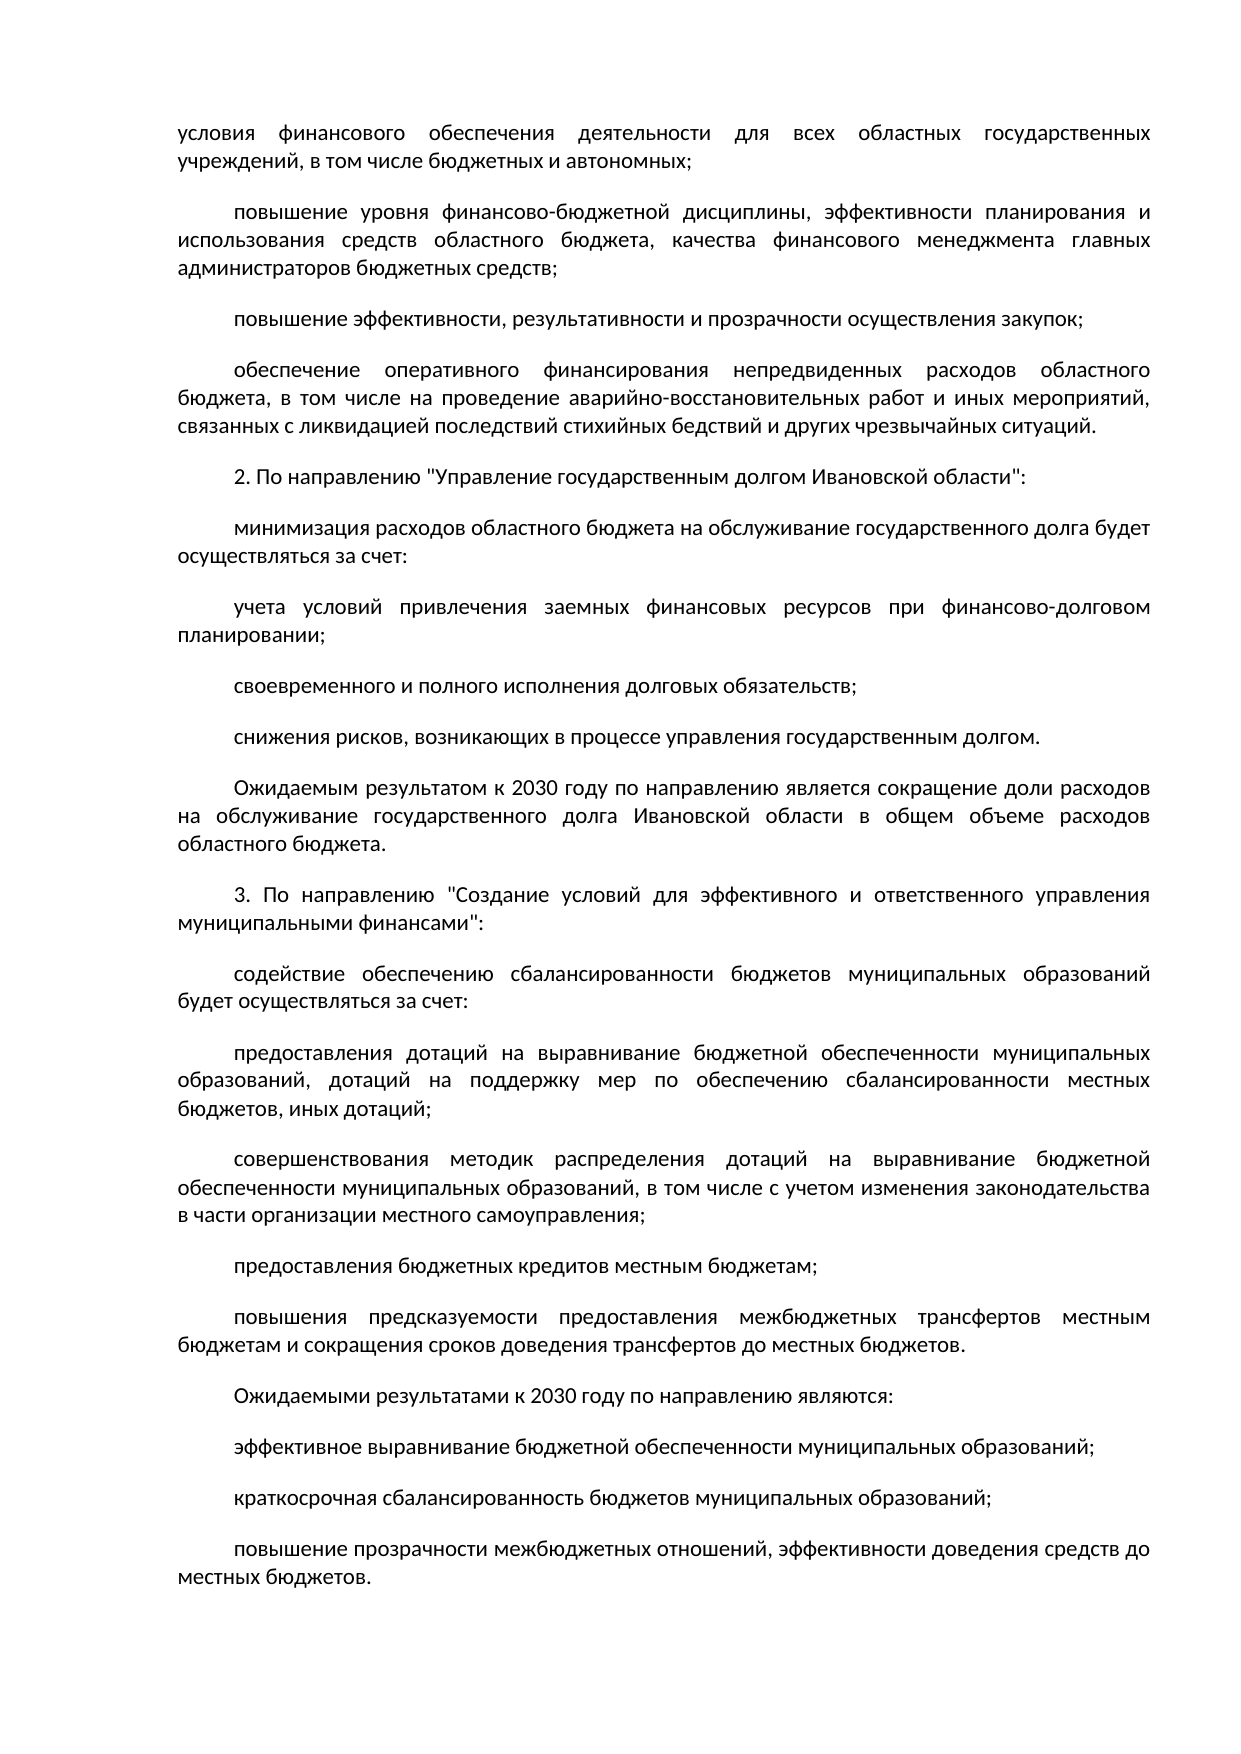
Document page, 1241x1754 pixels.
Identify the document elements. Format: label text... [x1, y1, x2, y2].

text повышение уровня финансово-бюджетной дисциплины, эффективности планирования и использования средств областного бюджета, качества финансового менеджмента главных администраторов бюджетных средств; [177, 197, 1152, 281]
text содействие обеспечению сбалансированности бюджетов муниципальных образований будет осуществляться за счет: [177, 959, 1152, 1015]
text Ожидаемым результатом к 2030 году по направлению является сокращение доли расходов на обслуживание государственного долга Ивановской области в общем объеме расходов областного бюджета. [177, 773, 1152, 857]
text своевременного и полного исполнения долговых обязательств; [177, 671, 1152, 699]
text 2. По направлению "Управление государственным долгом Ивановской области": [177, 462, 1152, 490]
text 3. По направлению "Создание условий для эффективного и ответственного управления муниципальными финансами": [177, 880, 1152, 936]
text повышение эффективности, результативности и прозрачности осуществления закупок; [177, 304, 1152, 332]
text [177, 118, 1152, 174]
text учета условий привлечения заемных финансовых ресурсов при финансово-долговом планировании; [177, 592, 1152, 648]
text минимизация расходов областного бюджета на обслуживание государственного долга будет осуществляться за счет: [177, 513, 1152, 569]
text краткосрочная сбалансированность бюджетов муниципальных образований; [177, 1483, 1152, 1511]
text предоставления бюджетных кредитов местным бюджетам; [177, 1252, 1152, 1279]
text повышение прозрачности межбюджетных отношений, эффективности доведения средств до местных бюджетов. [177, 1534, 1152, 1590]
text совершенствования методик распределения дотаций на выравнивание бюджетной обеспеченности муниципальных образований, в том числе с учетом изменения законодательства в части организации местного самоуправления; [177, 1144, 1152, 1229]
text снижения рисков, возникающих в процессе управления государственным долгом. [177, 722, 1152, 750]
text повышения предсказуемости предоставления межбюджетных трансфертов местным бюджетам и сокращения сроков доведения трансфертов до местных бюджетов. [177, 1302, 1152, 1358]
text Ожидаемыми результатами к 2030 году по направлению являются: [177, 1381, 1152, 1409]
text эффективное выравнивание бюджетной обеспеченности муниципальных образований; [177, 1432, 1152, 1460]
text обеспечение оперативного финансирования непредвиденных расходов областного бюджета, в том числе на проведение аварийно-восстановительных работ и иных мероприятий, связанных с ликвидацией последствий стихийных бедствий и других чрезвычайных ситуаций. [177, 355, 1152, 439]
text предоставления дотаций на выравнивание бюджетной обеспеченности муниципальных образований, дотаций на поддержку мер по обеспечению сбалансированности местных бюджетов, иных дотаций; [177, 1038, 1152, 1122]
